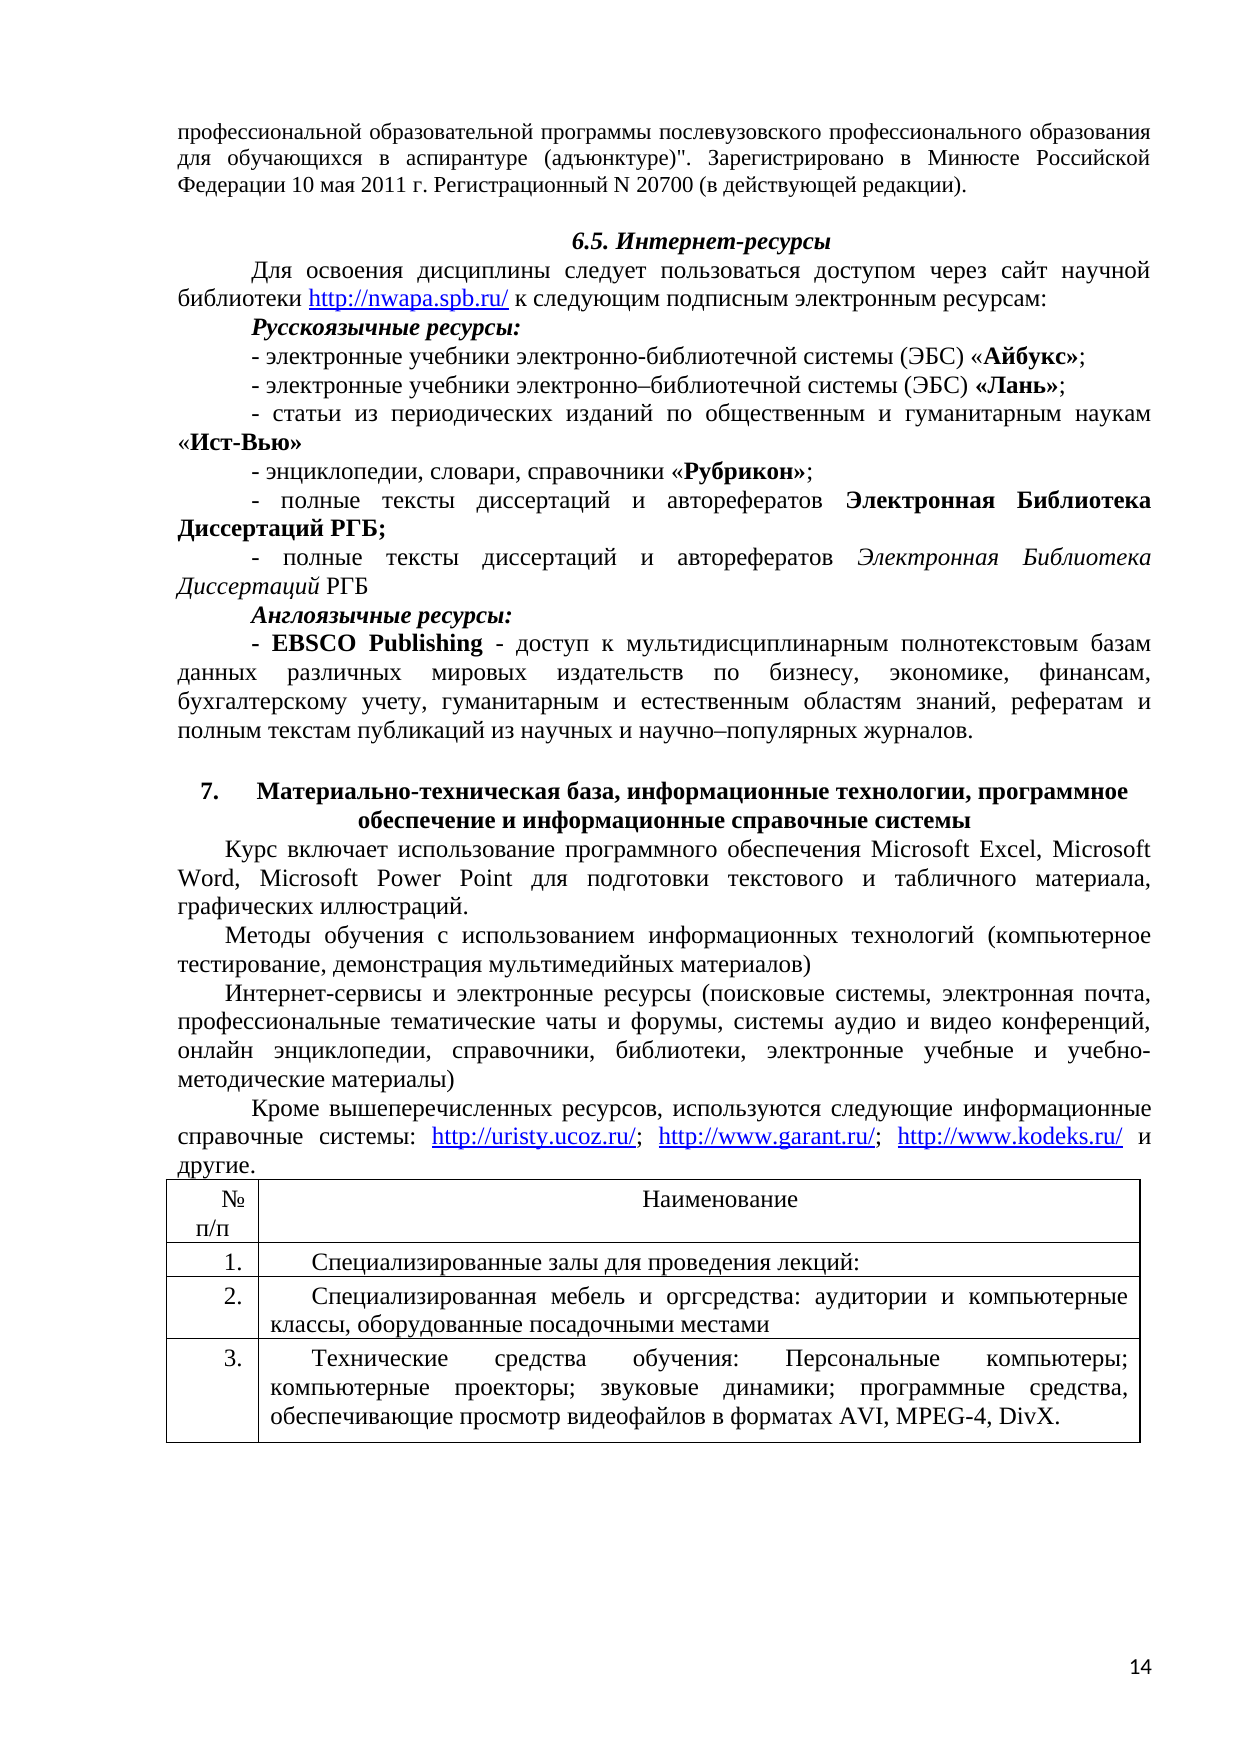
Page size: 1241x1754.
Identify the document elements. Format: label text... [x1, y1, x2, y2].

text - электронные учебники электронно–библиотечной системы (ЭБС) «Лань»; [177, 370, 1152, 398]
table_cell Специализированная мебель и оргсредства: аудитории и компьютерные классы, оборудованные посадочными местами [259, 1277, 1139, 1338]
text - энциклопедии, словари, справочники «Рубрикон»; [177, 456, 1152, 485]
text - электронные учебники электронно-библиотечной системы (ЭБС) «Айбукс»; [177, 341, 1152, 370]
text 6.5. Интернет-ресурсы [177, 226, 1152, 255]
text - статьи из периодических изданий по общественным и гуманитарным наукам «Ист-Вью» [177, 398, 1152, 456]
list Курс включает использование программного обеспечения Microsoft Excel, Microsoft Word, Microsoft Power Point для подготовки текстового и табличного материала, графических иллюстраций. [177, 834, 1152, 920]
table_header № п/п [167, 1180, 258, 1242]
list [177, 118, 1152, 197]
table_cell 2. [167, 1277, 258, 1338]
text Русскоязычные ресурсы: [177, 312, 1152, 341]
text Кроме вышеперечисленных ресурсов, используются следующие информационные справочные системы: http://uristy.ucoz.ru/; http://www.garant.ru/; http://www.kodeks.ru/ и другие. [177, 1093, 1152, 1179]
table_cell Специализированные залы для проведения лекций: [259, 1243, 1139, 1276]
text - EBSCO Publishing - доступ к мультидисциплинарным полнотекстовым базам данных различных мировых издательств по бизнесу, экономике, финансам, бухгалтерскому учету, гуманитарным и естественным областям знаний, рефератам и полным текстам публикаций из научных и научно–популярных журналов. [177, 628, 1152, 743]
table_cell Технические средства обучения: Персональные компьютеры; компьютерные проекторы; звуковые динамики; программные средства, обеспечивающие просмотр видеофайлов в форматах AVI, MPEG-4, DivX. [259, 1339, 1139, 1442]
list Материально-техническая база, информационные технологии, программное обеспечение и информационные справочные системы [177, 776, 1152, 834]
text Англоязычные ресурсы: [177, 600, 1152, 628]
table_cell 1. [167, 1243, 258, 1276]
text - полные тексты диссертаций и авторефератов Электронная Библиотека Диссертаций РГБ [177, 542, 1152, 600]
list Методы обучения с использованием информационных технологий (компьютерное тестирование, демонстрация мультимедийных материалов) [177, 920, 1152, 978]
text Для освоения дисциплины следует пользоваться доступом через сайт научной библиотеки http://nwapa.spb.ru/ к следующим подписным электронным ресурсам: [177, 255, 1152, 312]
list Интернет-сервисы и электронные ресурсы (поисковые системы, электронная почта, профессиональные тематические чаты и форумы, системы аудио и видео конференций, онлайн энциклопедии, справочники, библиотеки, электронные учебные и учебно-методические материалы) [177, 978, 1152, 1093]
table_cell 3. [167, 1339, 258, 1442]
text - полные тексты диссертаций и авторефератов Электронная Библиотека Диссертаций РГБ; [177, 485, 1152, 542]
table_header Наименование [259, 1180, 1139, 1242]
